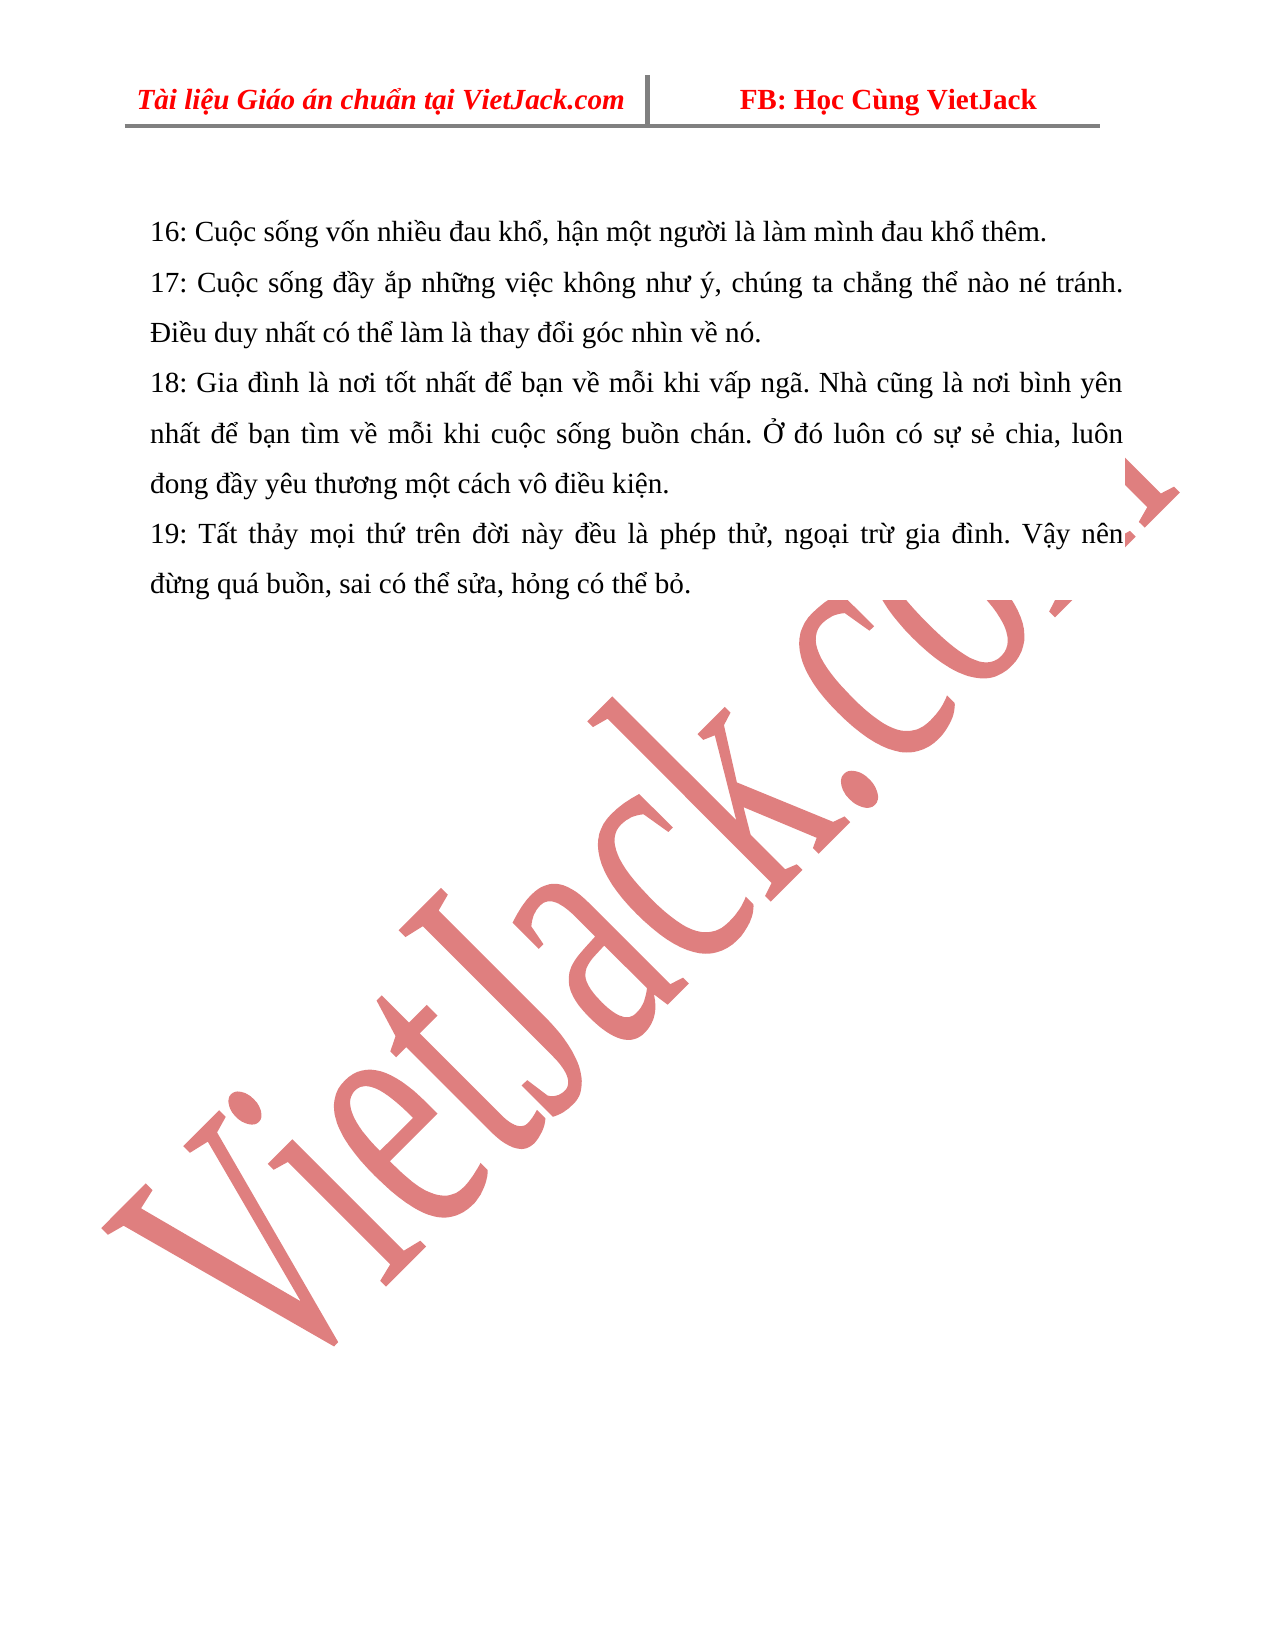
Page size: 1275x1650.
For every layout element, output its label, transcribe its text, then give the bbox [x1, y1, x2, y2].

text 17: Cuộc sống đầy ắp những việc không như ý, chúng ta chẳng thể nào né tránh. Điều duy nhất có thể làm là thay đổi góc nhìn về nó. [150, 265, 1125, 349]
text 19: Tất thảy mọi thứ trên đời này đều là phép thử, ngoại trừ gia đình. Vậy nên đừng quá buồn, sai có thể sửa, hỏng có thể bỏ. [150, 516, 1125, 600]
text 16: Cuộc sống vốn nhiều đau khổ, hận một người là làm mình đau khổ thêm. [150, 214, 1125, 248]
text 18: Gia đình là nơi tốt nhất để bạn về mỗi khi vấp ngã. Nhà cũng là nơi bình yên nhất để bạn tìm về mỗi khi cuộc sống buồn chán. Ở đó luôn có sự sẻ chia, luôn đong đầy yêu thương một cách vô điều kiện. [150, 365, 1125, 499]
